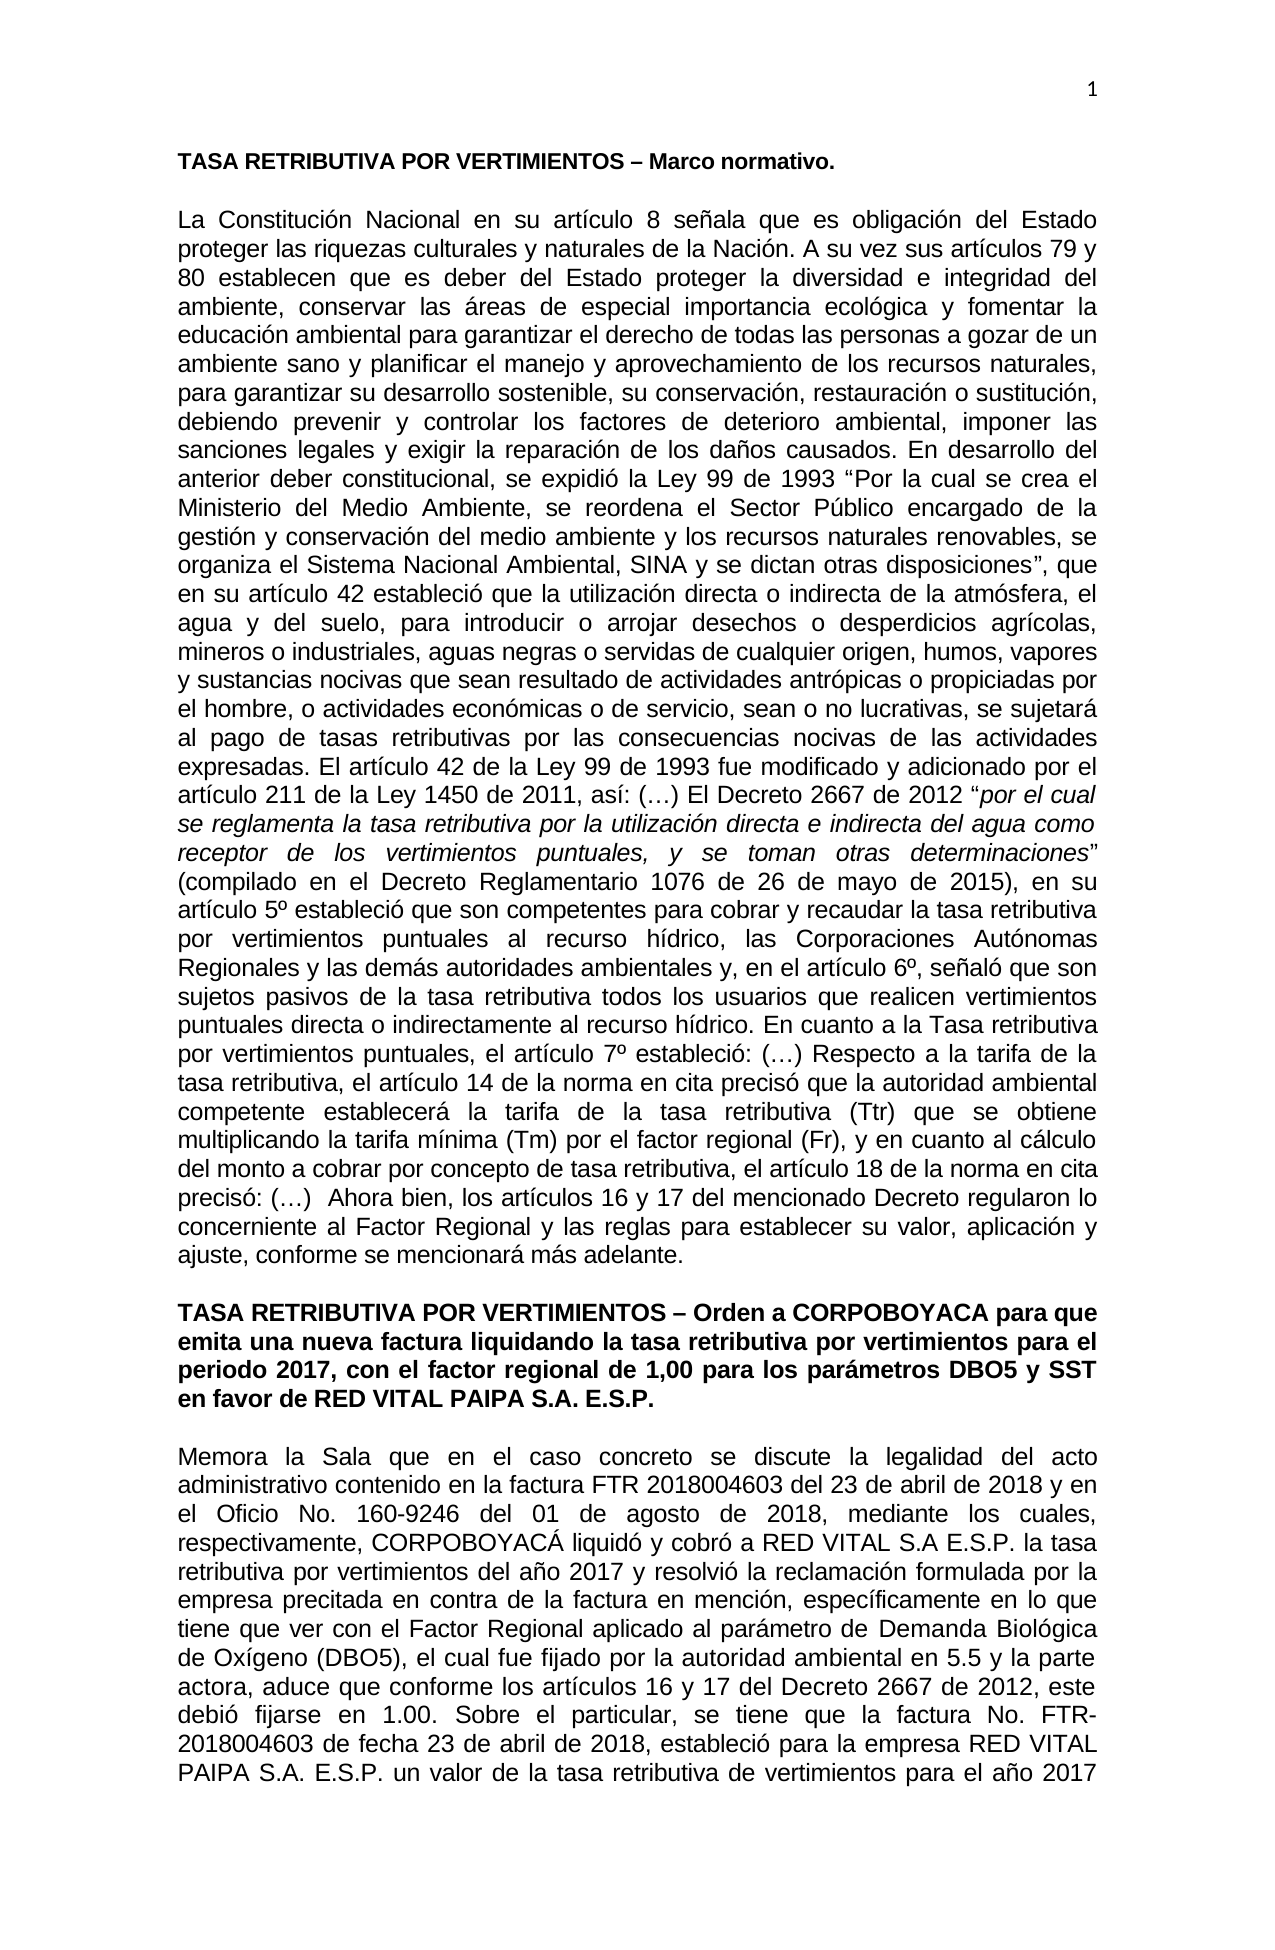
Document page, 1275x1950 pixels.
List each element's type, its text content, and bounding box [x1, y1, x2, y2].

list TASA RETRIBUTIVA POR VERTIMIENTOS – Marco normativo. [177, 148, 1098, 174]
list La Constitución Nacional en su artículo 8 señala que es obligación del Estado proteger las riquezas culturales y naturales de la Nación. A su vez sus artículos 79 y 80 establecen que es deber del Estado proteger la diversidad e integridad del ambiente, conservar las áreas de especial importancia ecológica y fomentar la educación ambiental para garantizar el derecho de todas las personas a gozar de un ambiente sano y planificar el manejo y aprovechamiento de los recursos naturales, para garantizar su desarrollo sostenible, su conservación, restauración o sustitución, debiendo prevenir y controlar los factores de deterioro ambiental, imponer las sanciones legales y exigir la reparación de los daños causados. En desarrollo del anterior deber constitucional, se expidió la Ley 99 de 1993 “Por la cual se crea el Ministerio del Medio Ambiente, se reordena el Sector Público encargado de la gestión y conservación del medio ambiente y los recursos naturales renovables, se organiza el Sistema Nacional Ambiental, SINA y se dictan otras disposiciones”, que en su artículo 42 estableció que la utilización directa o indirecta de la atmósfera, el agua y del suelo, para introducir o arrojar desechos o desperdicios agrícolas, mineros o industriales, aguas negras o servidas de cualquier origen, humos, vapores y sustancias nocivas que sean resultado de actividades antrópicas o propiciadas por el hombre, o actividades económicas o de servicio, sean o no lucrativas, se sujetará al pago de tasas retributivas por las consecuencias nocivas de las actividades expresadas. El artículo 42 de la Ley 99 de 1993 fue modificado y adicionado por el artículo 211 de la Ley 1450 de 2011, así: (…) El Decreto 2667 de 2012 “por el cual se reglamenta la tasa retributiva por la utilización directa e indirecta del agua como receptor de los vertimientos puntuales, y se toman otras determinaciones” (compilado en el Decreto Reglamentario 1076 de 26 de mayo de 2015), en su artículo 5º estableció que son competentes para cobrar y recaudar la tasa retributiva por vertimientos puntuales al recurso hídrico, las Corporaciones Autónomas Regionales y las demás autoridades ambientales y, en el artículo 6º, señaló que son sujetos pasivos de la tasa retributiva todos los usuarios que realicen vertimientos puntuales directa o indirectamente al recurso hídrico. En cuanto a la Tasa retributiva por vertimientos puntuales, el artículo 7º estableció: (…) Respecto a la tarifa de la tasa retributiva, el artículo 14 de la norma en cita precisó que la autoridad ambiental competente establecerá la tarifa de la tasa retributiva (Ttr) que se obtiene multiplicando la tarifa mínima (Tm) por el factor regional (Fr), y en cuanto al cálculo del monto a cobrar por concepto de tasa retributiva, el artículo 18 de la norma en cita precisó: (…) Ahora bien, los artículos 16 y 17 del mencionado Decreto regularon lo concerniente al Factor Regional y las reglas para establecer su valor, aplicación y ajuste, conforme se mencionará más adelante. [177, 205, 1098, 1269]
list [177, 1442, 1098, 1787]
text TASA RETRIBUTIVA POR VERTIMIENTOS – Orden a CORPOBOYACA para que emita una nueva factura liquidando la tasa retributiva por vertimientos para el periodo 2017, con el factor regional de 1,00 para los parámetros DBO5 y SST en favor de RED VITAL PAIPA S.A. E.S.P. [177, 1298, 1098, 1413]
